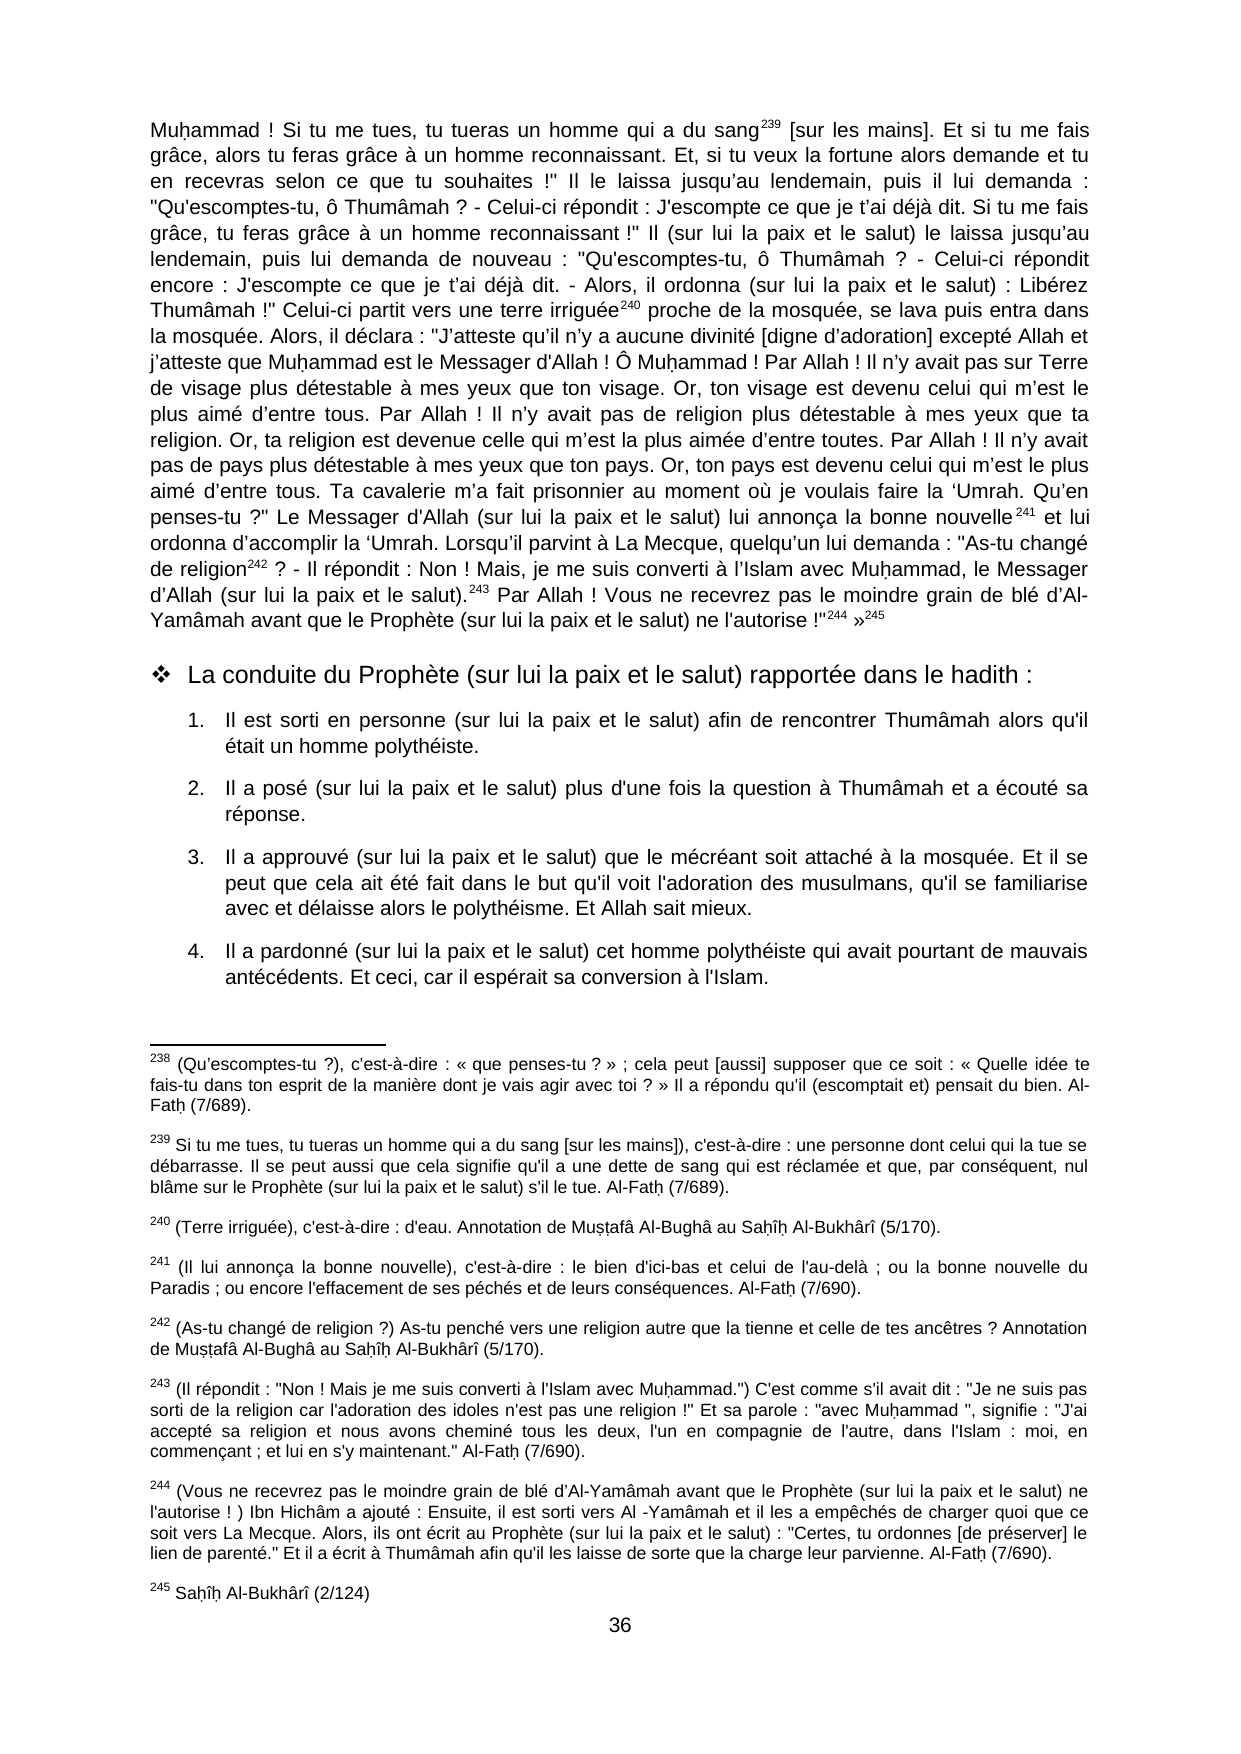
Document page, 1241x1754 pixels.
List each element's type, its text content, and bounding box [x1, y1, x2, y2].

text Sa'îd ibn Abî Sa'îd (qu'Allah l'agrée) relate qu'il a entendu Abû Hurayrah (qu’Allah l’agrée) dire : « Le Prophète (sur lui la paix et le salut) envoya des cavaliers vers le Najd. Ils revinrent avec un homme des Bani Ḥanîfah du nom de Thumâmah ibn Uthâl [le chef des gens d’Al-Yamâmah]. Ils le ligotèrent à l'un des piliers de la mosquée. Le Prophète (sur lui la paix et le salut) sortit à lui pour le voir et demanda : "Qu'escomptes-tu, ô Thumâmah ? - Il répondit : J'escompte du bien, ô Muḥammad ! Si tu me tues, tu tueras un homme qui a du sang [sur les mains]. Et si tu me fais grâce, alors tu feras grâce à un homme reconnaissant. Et, si tu veux la fortune alors demande et tu en recevras selon ce que tu souhaites !" Il le laissa jusqu’au lendemain, puis il lui demanda : "Qu'escomptes-tu, ô Thumâmah ? - Celui-ci répondit : J'escompte ce que je t’ai déjà dit. Si tu me fais grâce, tu feras grâce à un homme reconnaissant !" Il (sur lui la paix et le salut) le laissa jusqu’au lendemain, puis lui demanda de nouveau : "Qu'escomptes-tu, ô Thumâmah ? - Celui-ci répondit encore : J'escompte ce que je t’ai déjà dit. - Alors, il ordonna (sur lui la paix et le salut) : Libérez Thumâmah !" Celui-ci partit vers une terre irriguée proche de la mosquée, se lava puis entra dans la mosquée. Alors, il déclara : "J’atteste qu’il n’y a aucune divinité [digne d’adoration] excepté Allah et j’atteste que Muḥammad est le Messager d'Allah ! Ô Muḥammad ! Par Allah ! Il n’y avait pas sur Terre de visage plus détestable à mes yeux que ton visage. Or, ton visage est devenu celui qui m’est le plus aimé d’entre tous. Par Allah ! Il n’y avait pas de religion plus détestable à mes yeux que ta religion. Or, ta religion est devenue celle qui m’est la plus aimée d’entre toutes. Par Allah ! Il n’y avait pas de pays plus détestable à mes yeux que ton pays. Or, ton pays est devenu celui qui m’est le plus aimé d’entre tous. Ta cavalerie m’a fait prisonnier au moment où je voulais faire la ‘Umrah. Qu’en penses-tu ?" Le Messager d'Allah (sur lui la paix et le salut) lui annonça la bonne nouvelle et lui ordonna d’accomplir la ‘Umrah. Lorsqu’il parvint à La Mecque, quelqu’un lui demanda : "As-tu changé de religion ? - Il répondit : Non ! Mais, je me suis converti à l’Islam avec Muḥammad, le Messager d’Allah (sur lui la paix et le salut). Par Allah ! Vous ne recevrez pas le moindre grain de blé d’Al-Yamâmah avant que le Prophète (sur lui la paix et le salut) ne l'autorise !" » [150, 117, 1090, 632]
list Il a pardonné (sur lui la paix et le salut) cet homme polythéiste qui avait pourtant de mauvais antécédents. Et ceci, car il espérait sa conversion à l'Islam. [187, 939, 1090, 988]
list Il a approuvé (sur lui la paix et le salut) que le mécréant soit attaché à la mosquée. Et il se peut que cela ait été fait dans le but qu'il voit l'adoration des musulmans, qu'il se familiarise avec et délaisse alors le polythéisme. Et Allah sait mieux. [187, 844, 1090, 920]
list Il a posé (sur lui la paix et le salut) plus d'une fois la question à Thumâmah et a écouté sa réponse. [187, 776, 1090, 826]
list Il est sorti en personne (sur lui la paix et le salut) afin de rencontrer Thumâmah alors qu'il était un homme polythéiste. [187, 708, 1090, 758]
list La conduite du Prophète (sur lui la paix et le salut) rapportée dans le hadith : [150, 660, 1090, 689]
